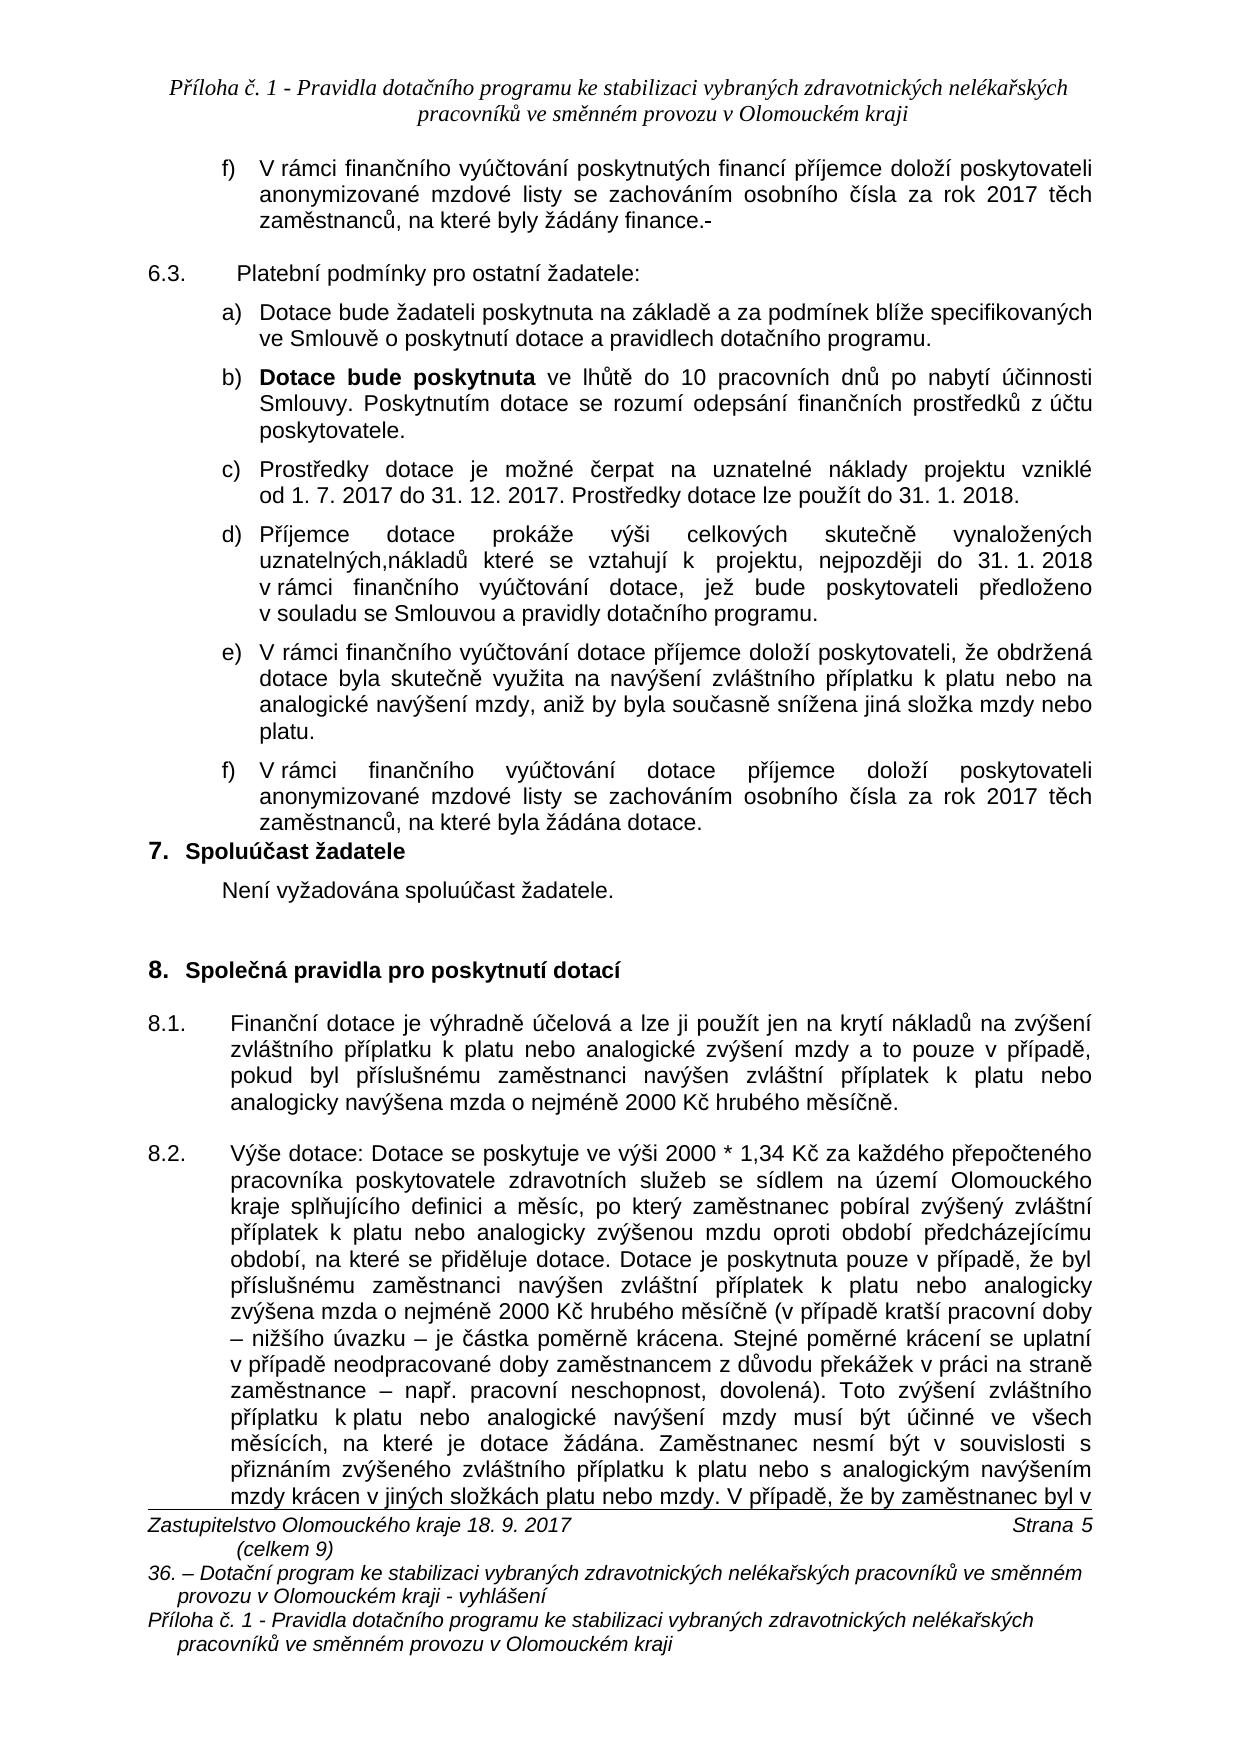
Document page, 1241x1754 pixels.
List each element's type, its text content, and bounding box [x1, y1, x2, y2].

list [148, 1140, 1092, 1509]
list V rámci finančního vyúčtování poskytnutých financí příjemce doloží poskytovateli anonymizované mzdové listy se zachováním osobního čísla za rok 2017 těch zaměstnanců, na které byly žádány finance. [222, 154, 1092, 234]
list Dotace bude poskytnuta ve lhůtě do 10 pracovních dnů po nabytí účinnosti Smlouvy. Poskytnutím dotace se rozumí odepsání finančních prostředků z účtu poskytovatele. [222, 364, 1092, 443]
list Prostředky dotace je možné čerpat na uznatelné náklady projektu vzniklé od 1. 7. 2017 do 31. 12. 2017. Prostředky dotace lze použít do 31. 1. 2018. [222, 456, 1092, 508]
list Dotace bude žadateli poskytnuta na základě a za podmínek blíže specifikovaných ve Smlouvě o poskytnutí dotace a pravidlech dotačního programu. [222, 299, 1092, 352]
list Spoluúčast žadatele [148, 836, 1092, 864]
list Platební podmínky pro ostatní žadatele: [148, 260, 1092, 286]
list Finanční dotace je výhradně účelová a lze ji použít jen na krytí nákladů na zvýšení zvláštního příplatku k platu nebo analogické zvýšení mzdy a to pouze v případě, pokud byl příslušnému zaměstnanci navýšen zvláštní příplatek k platu nebo analogicky navýšena mzda o nejméně 2000 Kč hrubého měsíčně. [148, 1010, 1092, 1115]
list Příjemce dotace prokáže výši celkových skutečně vynaložených uznatelných,nákladů které se vztahují k projektu, nejpozději do 31. 1. 2018 v rámci finančního vyúčtování dotace, jež bude poskytovateli předloženo v souladu se Smlouvou a pravidly dotačního programu. [222, 521, 1092, 626]
list V rámci finančního vyúčtování dotace příjemce doloží poskytovateli, že obdržená dotace byla skutečně využita na navýšení zvláštního příplatku k platu nebo na analogické navýšení mzdy, aniž by byla současně snížena jiná složka mzdy nebo platu. [222, 639, 1092, 744]
list V rámci finančního vyúčtování dotace příjemce doloží poskytovateli anonymizované mzdové listy se zachováním osobního čísla za rok 2017 těch zaměstnanců, na které byla žádána dotace. [222, 757, 1092, 836]
list Společná pravidla pro poskytnutí dotací [148, 955, 1092, 983]
text Není vyžadována spoluúčast žadatele. [222, 877, 1092, 903]
